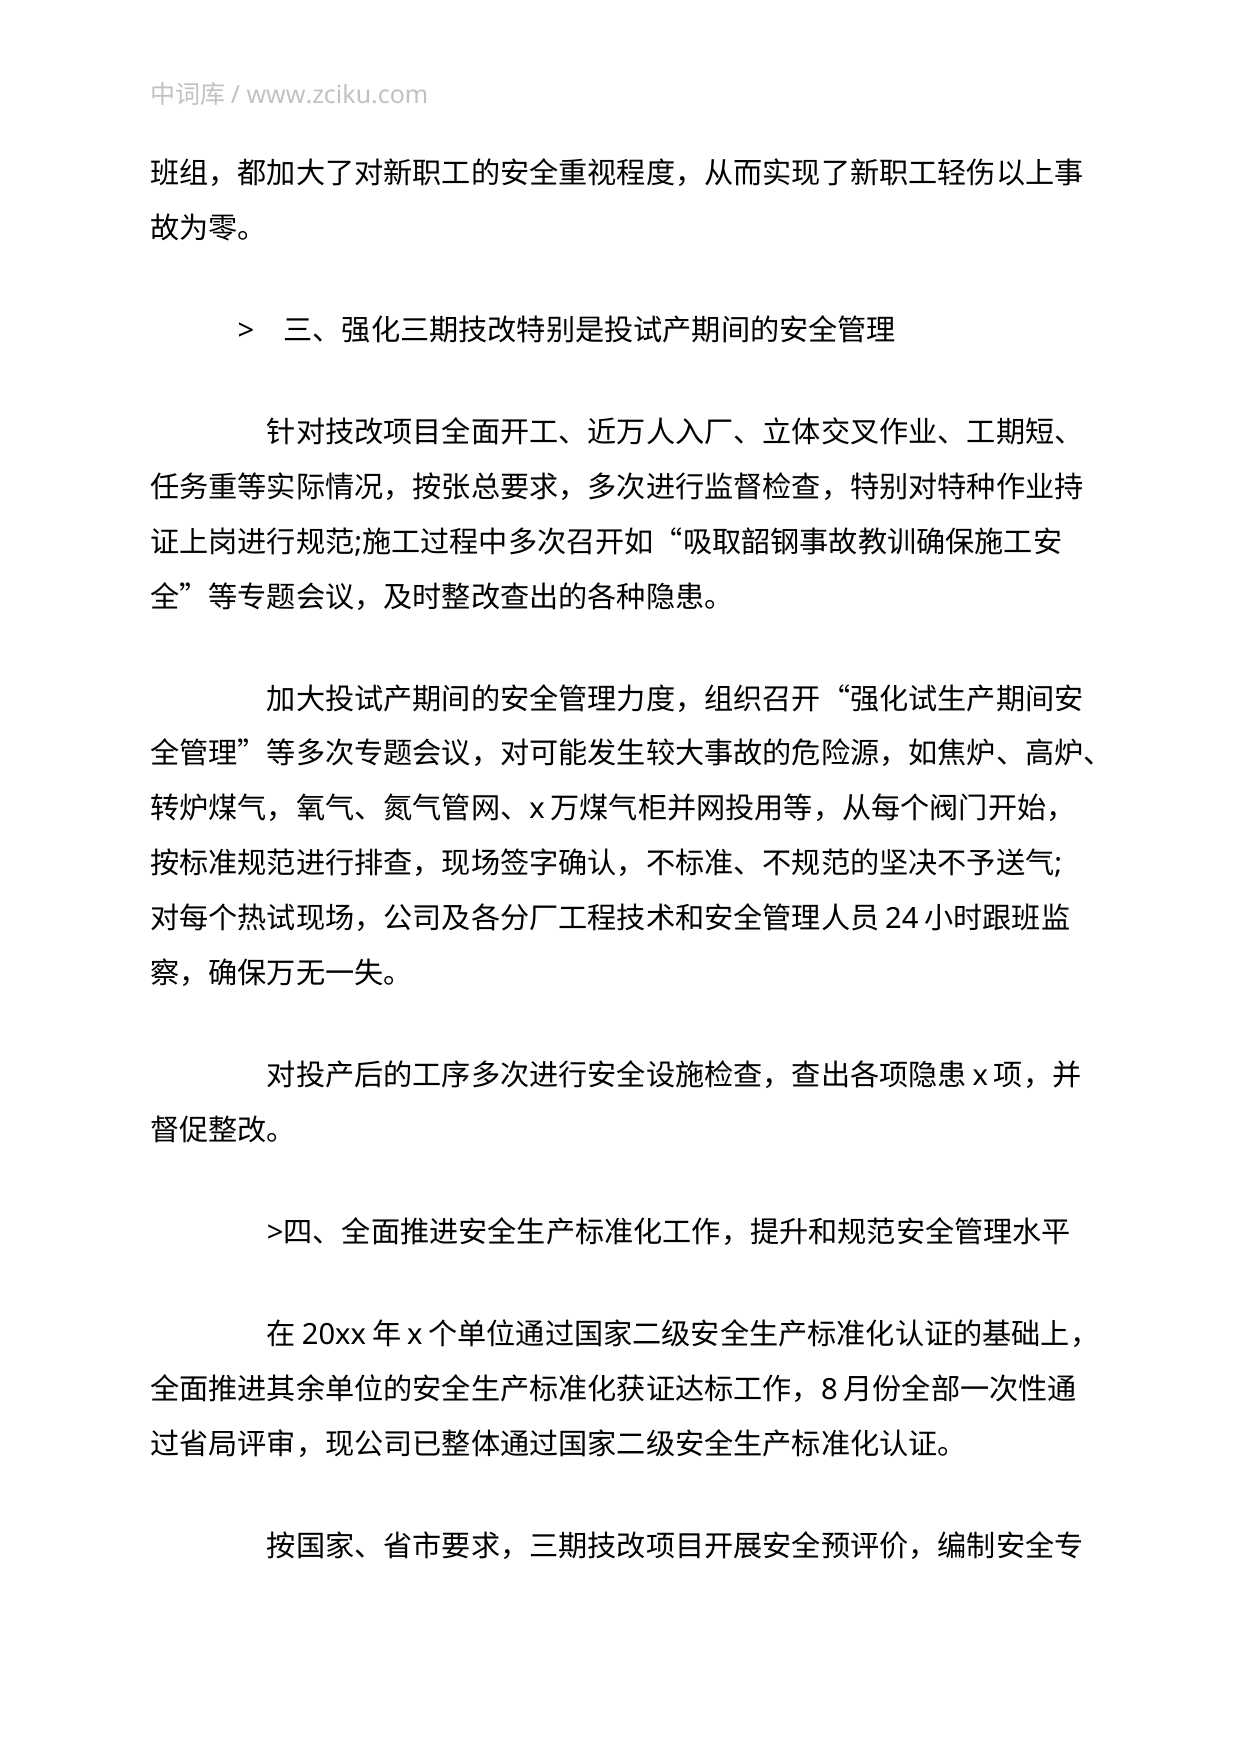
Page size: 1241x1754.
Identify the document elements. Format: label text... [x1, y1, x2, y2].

text 针对技改项目全面开工、近万人入厂、立体交叉作业、工期短、任务重等实际情况，按张总要求，多次进行监督检查，特别对特种作业持证上岗进行规范;施工过程中多次召开如“吸取韶钢事故教训确保施工安全”等专题会议，及时整改查出的各种隐患。 [150, 409, 1090, 616]
text 加大投试产期间的安全管理力度，组织召开“强化试生产期间安全管理”等多次专题会议，对可能发生较大事故的危险源，如焦炉、高炉、转炉煤气，氧气、氮气管网、x万煤气柜并网投用等，从每个阀门开始，按标准规范进行排查，现场签字确认，不标准、不规范的坚决不予送气;对每个热试现场，公司及各分厂工程技术和安全管理人员24小时跟班监察，确保万无一失。 [150, 675, 1090, 992]
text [150, 150, 1090, 247]
text 对投产后的工序多次进行安全设施检查，查出各项隐患x项，并督促整改。 [150, 1052, 1090, 1149]
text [150, 1522, 1090, 1564]
text 在20xx年x个单位通过国家二级安全生产标准化认证的基础上，全面推进其余单位的安全生产标准化获证达标工作，8月份全部一次性通过省局评审，现公司已整体通过国家二级安全生产标准化认证。 [150, 1311, 1090, 1463]
text > 三、强化三期技改特别是投试产期间的安全管理 [150, 307, 1090, 349]
text >四、全面推进安全生产标准化工作，提升和规范安全管理水平 [150, 1208, 1090, 1251]
